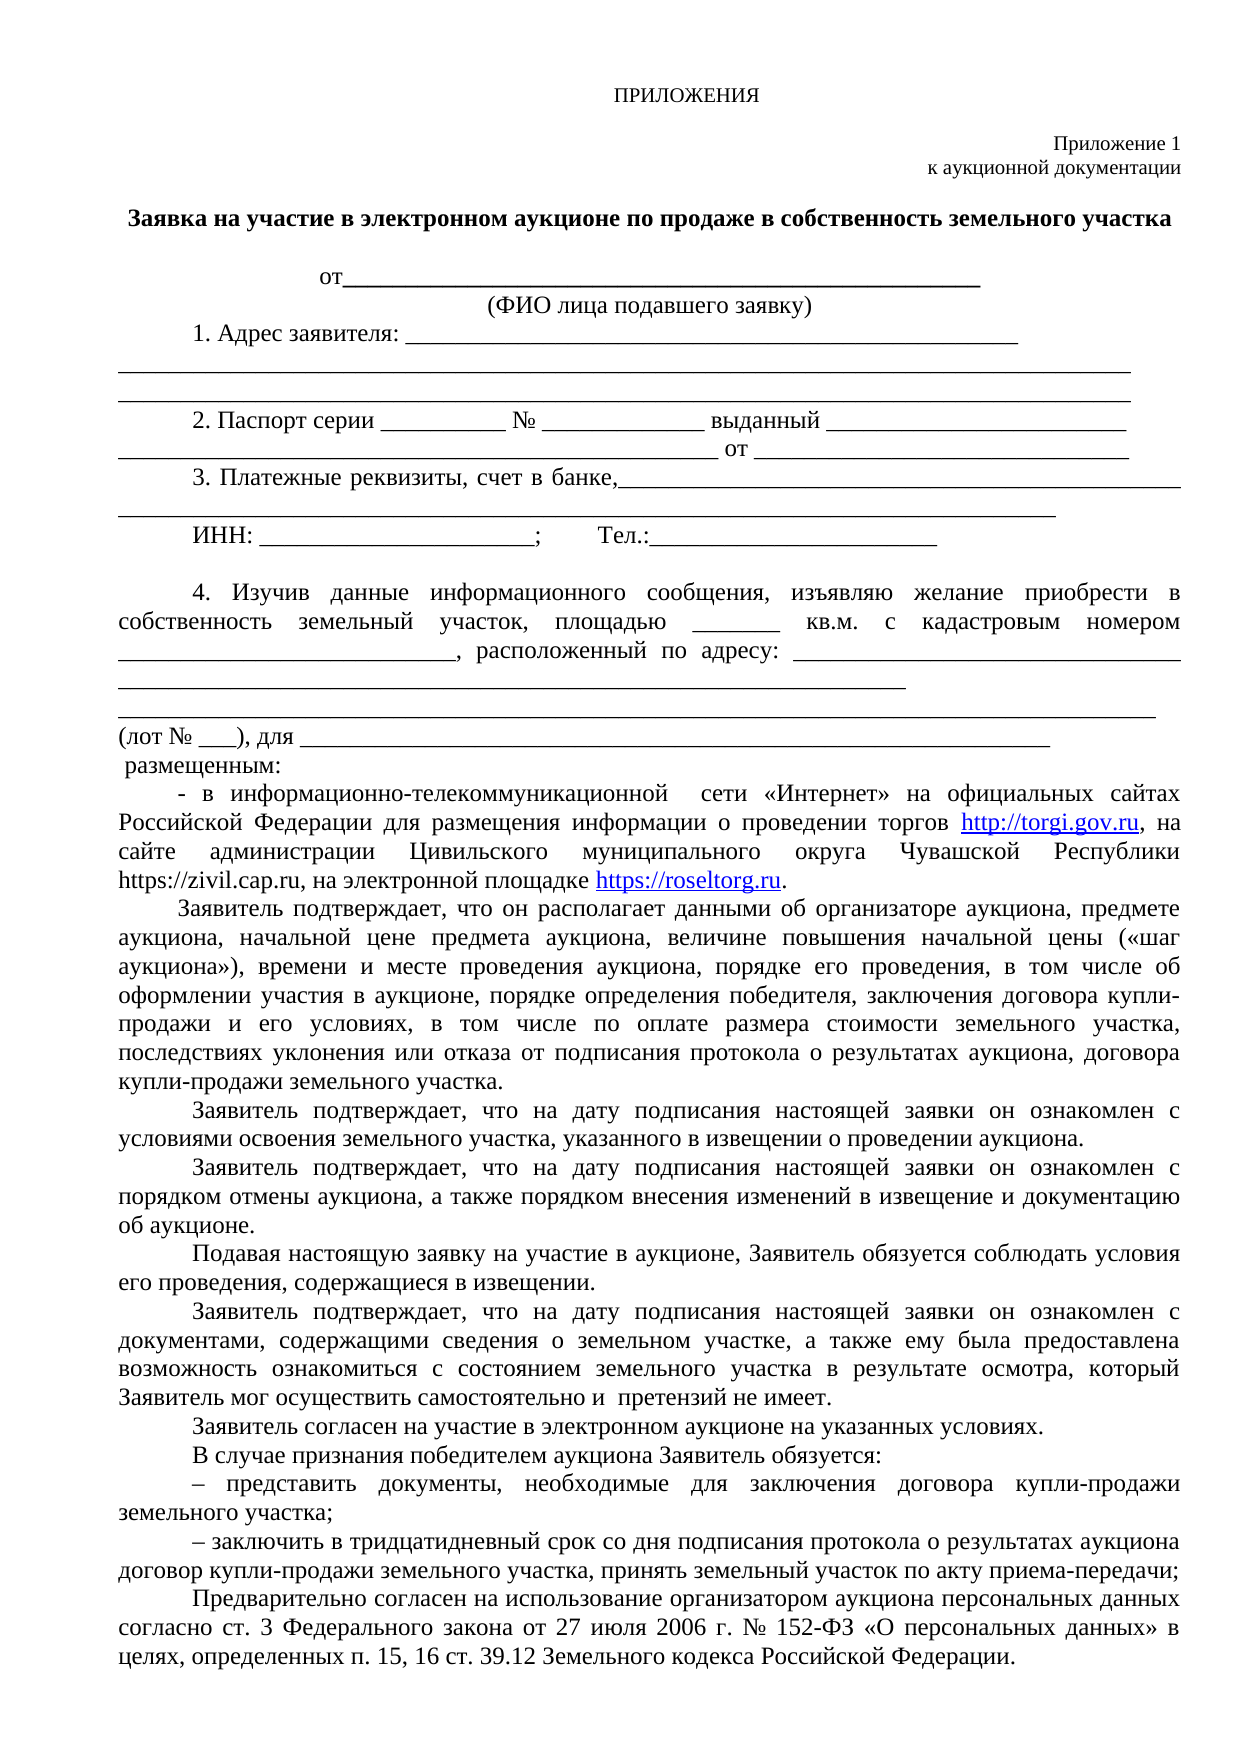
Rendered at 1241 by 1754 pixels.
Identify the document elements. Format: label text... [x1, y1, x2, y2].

text Заявитель подтверждает, что на дату подписания настоящей заявки он ознакомлен с условиями освоения земельного участка, указанного в извещении о проведении аукциона. [118, 1095, 1181, 1152]
text ПРИЛОЖЕНИЯ [118, 83, 1181, 107]
text Заявитель подтверждает, что на дату подписания настоящей заявки он ознакомлен с документами, содержащими сведения о земельном участке, а также ему была предоставлена возможность ознакомиться с состоянием земельного участка в результате осмотра, который Заявитель мог осуществить самостоятельно и претензий не имеет. [118, 1296, 1181, 1411]
text ___________________________________________________________________________________ [118, 692, 1181, 721]
text от___________________________________________________ [118, 261, 1181, 290]
text – представить документы, необходимые для заключения договора купли-продажи земельного участка; [118, 1468, 1181, 1526]
text _________________________________________________________________________________ [118, 376, 1181, 405]
text _________________________________________________________________________________ [118, 347, 1181, 376]
text Заявитель подтверждает, что он располагает данными об организаторе аукциона, предмете аукциона, начальной цене предмета аукциона, величине повышения начальной цены («шаг аукциона»), времени и месте проведения аукциона, порядке его проведения, в том числе об оформлении участия в аукционе, порядке определения победителя, заключения договора купли-продажи и его условиях, в том числе по оплате размера стоимости земельного участка, последствиях уклонения или отказа от подписания протокола о результатах аукциона, договора купли-продажи земельного участка. [118, 893, 1181, 1095]
text Предварительно согласен на использование организатором аукциона персональных данных согласно ст. 3 Федерального закона от 27 июля 2006 г. № 152-ФЗ «О персональных данных» в целях, определенных п. 15, 16 ст. 39.12 Земельного кодекса Российской Федерации. [118, 1583, 1181, 1670]
text (лот № ___), для ____________________________________________________________ [118, 721, 1181, 750]
text В случае признания победителем аукциона Заявитель обязуется: [118, 1440, 1181, 1468]
text ________________________________________________ от ______________________________ [118, 433, 1181, 462]
text размещенным: [118, 750, 1181, 778]
text 3. Платежные реквизиты, счет в банке,_____________________________________________ ___________________________________________________________________________ [118, 462, 1181, 520]
text Заявка на участие в электронном аукционе по продаже в собственность земельного участка [118, 203, 1181, 232]
text Заявитель согласен на участие в электронном аукционе на указанных условиях. [118, 1411, 1181, 1440]
text Приложение 1 [118, 131, 1181, 155]
text к аукционной документации [118, 155, 1181, 179]
text 1. Адрес заявителя: _________________________________________________ [118, 318, 1181, 347]
text Заявитель подтверждает, что на дату подписания настоящей заявки он ознакомлен с порядком отмены аукциона, а также порядком внесения изменений в извещение и документацию об аукционе. [118, 1152, 1181, 1238]
text ИНН: ______________________; Тел.:_______________________ [118, 520, 1181, 548]
text 4. Изучив данные информационного сообщения, изъявляю желание приобрести в собственность земельный участок, площадью _______ кв.м. с кадастровым номером ___________________________, расположенный по адресу: _______________________________ _______________________________________________________________ [118, 577, 1181, 692]
text Подавая настоящую заявку на участие в аукционе, Заявитель обязуется соблюдать условия его проведения, содержащиеся в извещении. [118, 1238, 1181, 1296]
text - в информационно-телекоммуникационной сети «Интернет» на официальных сайтах Российской Федерации для размещения информации о проведении торгов http://torgi.gov.ru, на сайте администрации Цивильского муниципального округа Чувашской Республики https://zivil.cap.ru, на электронной площадке https://roseltorg.ru. [118, 778, 1181, 893]
text – заключить в тридцатидневный срок со дня подписания протокола о результатах аукциона договор купли-продажи земельного участка, принять земельный участок по акту приема-передачи; [118, 1526, 1181, 1583]
text 2. Паспорт серии __________ № _____________ выданный ________________________ [118, 405, 1181, 433]
text (ФИО лица подавшего заявку) [118, 290, 1181, 318]
